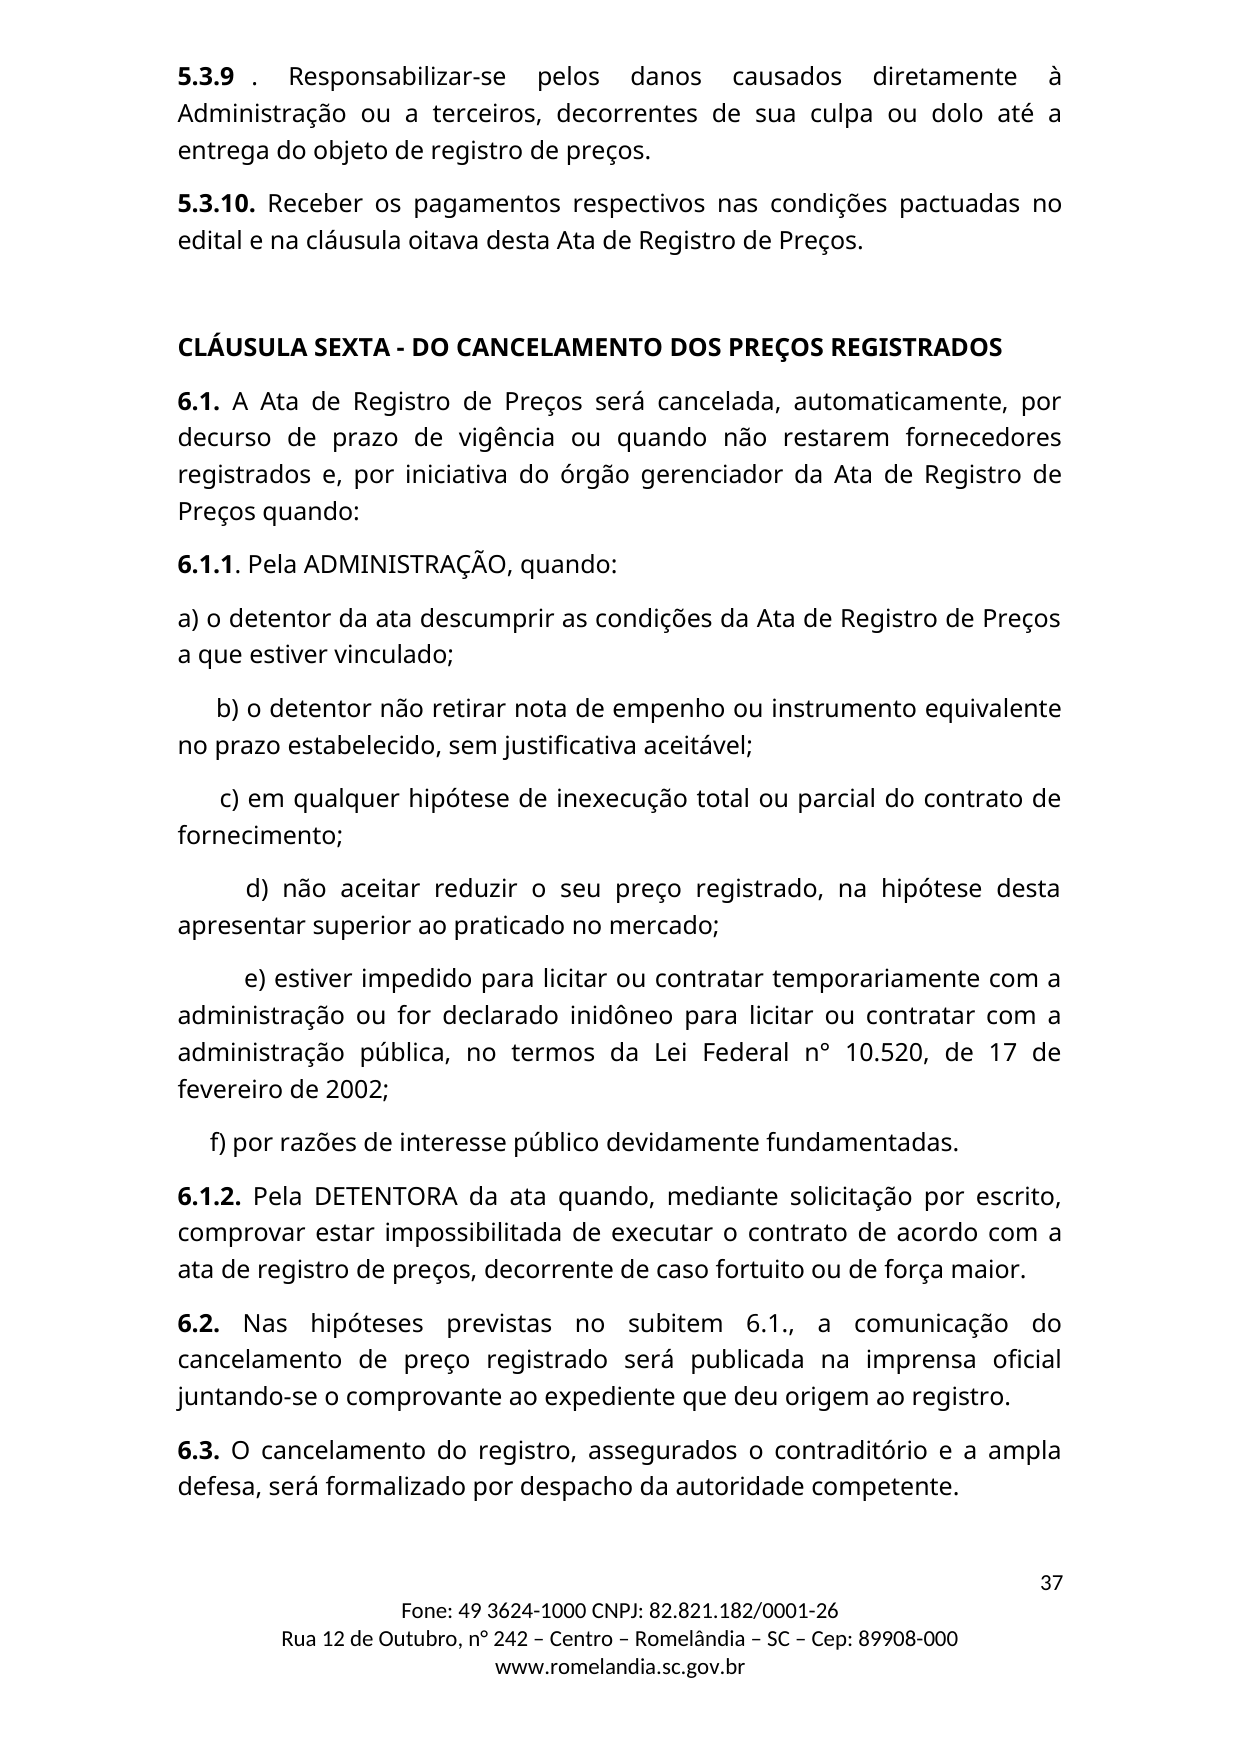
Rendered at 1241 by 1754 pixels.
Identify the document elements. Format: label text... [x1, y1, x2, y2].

text 6.2. Nas hipóteses previstas no subitem 6.1., a comunicação do cancelamento de preço registrado será publicada na imprensa oficial juntando-se o comprovante ao expediente que deu origem ao registro. [177, 1305, 1063, 1413]
text CLÁUSULA SEXTA - DO CANCELAMENTO DOS PREÇOS REGISTRADOS [177, 330, 1063, 364]
text b) o detentor não retirar nota de empenho ou instrumento equivalente no prazo estabelecido, sem justificativa aceitável; [177, 691, 1063, 761]
text e) estiver impedido para licitar ou contratar temporariamente com a administração ou for declarado inidôneo para licitar ou contratar com a administração pública, no termos da Lei Federal n° 10.520, de 17 de fevereiro de 2002; [177, 961, 1063, 1106]
text c) em qualquer hipótese de inexecução total ou parcial do contrato de fornecimento; [177, 781, 1063, 852]
text a) o detentor da ata descumprir as condições da Ata de Registro de Preços a que estiver vinculado; [177, 600, 1063, 671]
text d) não aceitar reduzir o seu preço registrado, na hipótese desta apresentar superior ao praticado no mercado; [177, 871, 1063, 942]
text 5.3.9 . Responsabilizar-se pelos danos causados diretamente à Administração ou a terceiros, decorrentes de sua culpa ou dolo até a entrega do objeto de registro de preços. [177, 59, 1063, 167]
text 6.3. O cancelamento do registro, assegurados o contraditório e a ampla defesa, será formalizado por despacho da autoridade competente. [177, 1432, 1063, 1503]
text f) por razões de interesse público devidamente fundamentadas. [177, 1125, 1063, 1159]
text 6.1.2. Pela DETENTORA da ata quando, mediante solicitação por escrito, comprovar estar impossibilitada de executar o contrato de acordo com a ata de registro de preços, decorrente de caso fortuito ou de força maior. [177, 1178, 1063, 1286]
text 6.1.1. Pela ADMINISTRAÇÃO, quando: [177, 547, 1063, 581]
text 5.3.10. Receber os pagamentos respectivos nas condições pactuadas no edital e na cláusula oitava desta Ata de Registro de Preços. [177, 186, 1063, 257]
text 6.1. A Ata de Registro de Preços será cancelada, automaticamente, por decurso de prazo de vigência ou quando não restarem fornecedores registrados e, por iniciativa do órgão gerenciador da Ata de Registro de Preços quando: [177, 383, 1063, 527]
